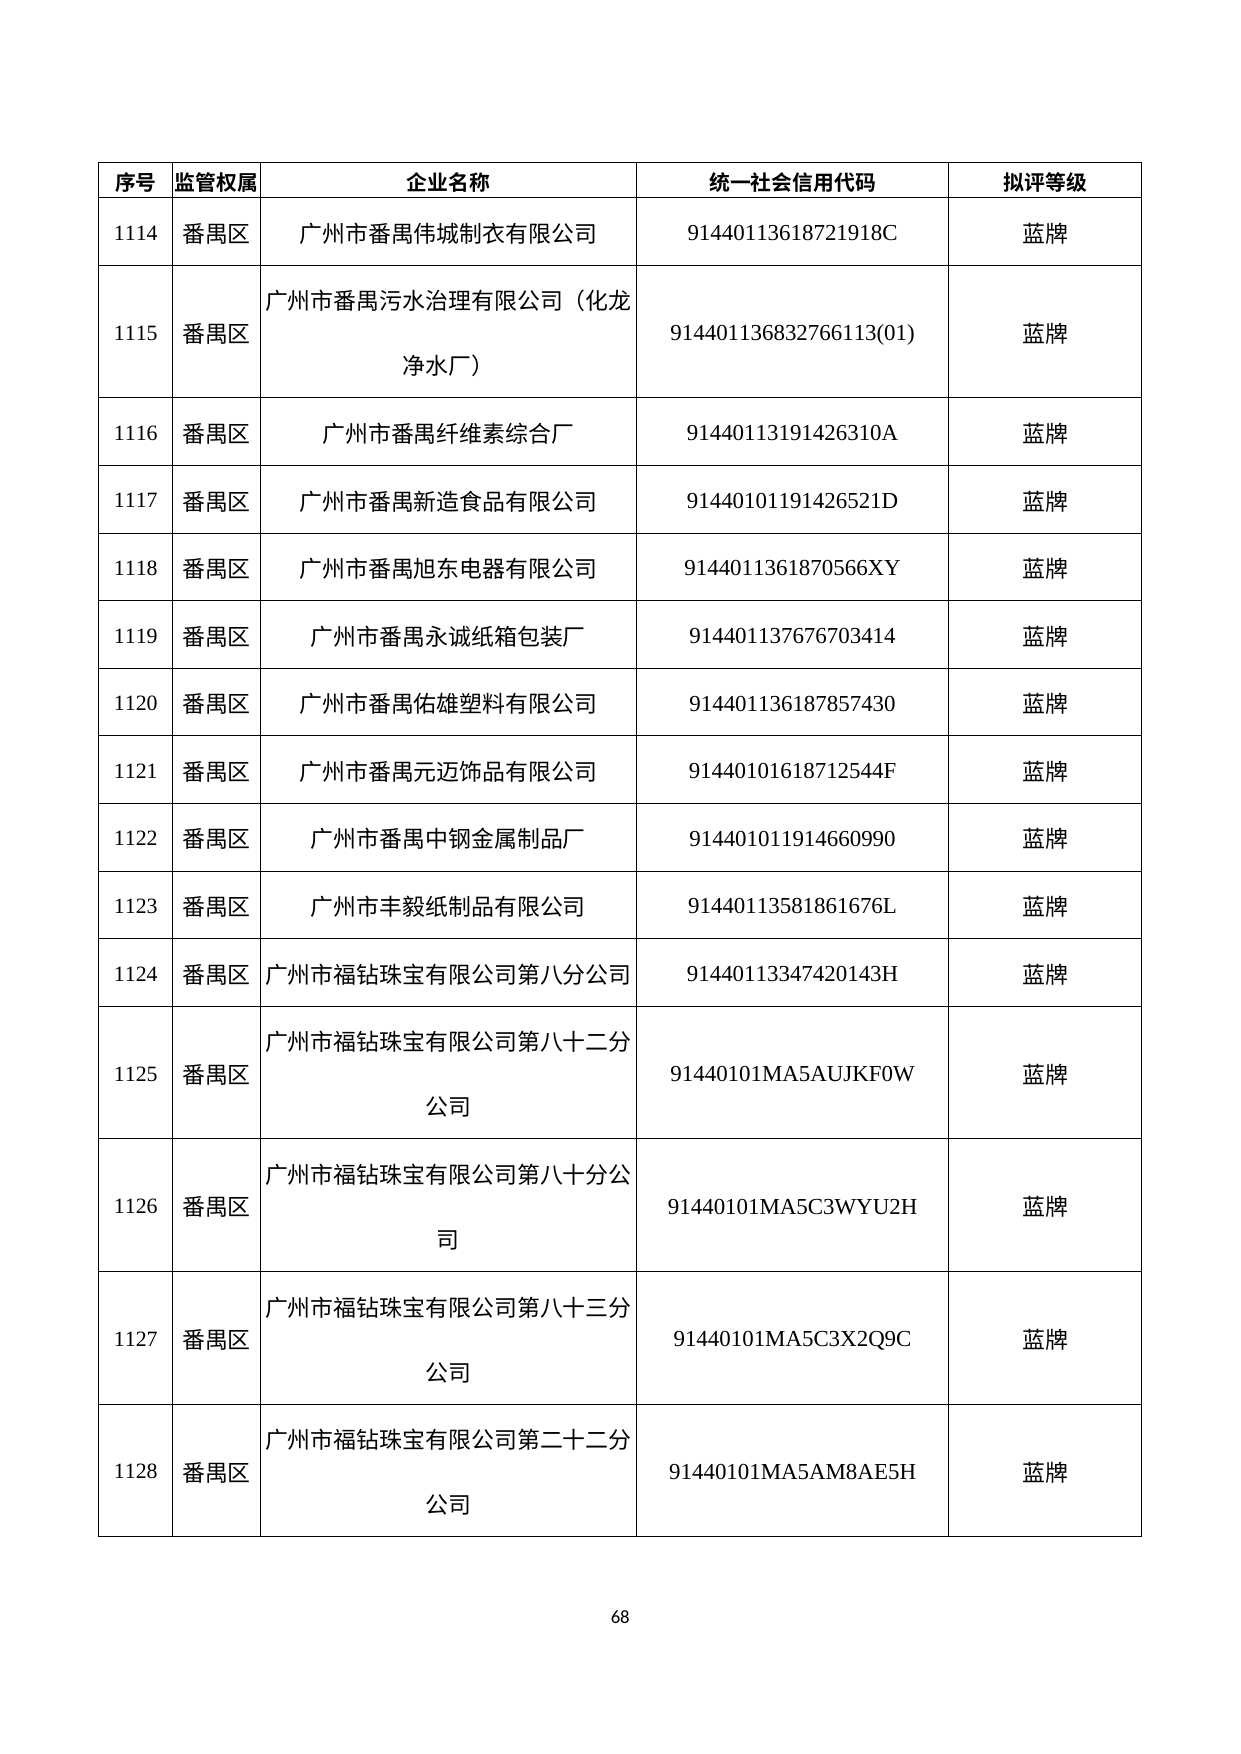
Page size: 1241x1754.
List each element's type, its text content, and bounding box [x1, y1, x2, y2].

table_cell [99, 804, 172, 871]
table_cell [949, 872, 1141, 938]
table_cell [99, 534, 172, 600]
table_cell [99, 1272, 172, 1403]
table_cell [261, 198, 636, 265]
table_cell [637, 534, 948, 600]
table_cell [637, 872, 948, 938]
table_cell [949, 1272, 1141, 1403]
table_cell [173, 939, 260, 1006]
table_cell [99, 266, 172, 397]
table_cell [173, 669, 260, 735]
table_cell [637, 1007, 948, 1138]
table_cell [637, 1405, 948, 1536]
table_header 序号 [99, 163, 172, 197]
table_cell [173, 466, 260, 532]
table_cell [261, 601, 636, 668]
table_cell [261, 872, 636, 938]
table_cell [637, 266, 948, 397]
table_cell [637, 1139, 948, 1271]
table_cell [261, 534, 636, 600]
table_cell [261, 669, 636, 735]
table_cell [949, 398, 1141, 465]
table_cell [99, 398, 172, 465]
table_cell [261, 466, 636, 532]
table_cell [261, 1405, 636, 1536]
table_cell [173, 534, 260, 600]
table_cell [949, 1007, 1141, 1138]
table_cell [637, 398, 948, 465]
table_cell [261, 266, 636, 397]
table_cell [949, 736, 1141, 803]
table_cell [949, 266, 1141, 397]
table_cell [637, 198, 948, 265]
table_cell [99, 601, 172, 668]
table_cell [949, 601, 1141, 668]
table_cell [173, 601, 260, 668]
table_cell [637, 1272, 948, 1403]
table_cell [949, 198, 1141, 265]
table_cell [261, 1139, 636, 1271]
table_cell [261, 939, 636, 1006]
table_header 拟评等级 [949, 163, 1141, 197]
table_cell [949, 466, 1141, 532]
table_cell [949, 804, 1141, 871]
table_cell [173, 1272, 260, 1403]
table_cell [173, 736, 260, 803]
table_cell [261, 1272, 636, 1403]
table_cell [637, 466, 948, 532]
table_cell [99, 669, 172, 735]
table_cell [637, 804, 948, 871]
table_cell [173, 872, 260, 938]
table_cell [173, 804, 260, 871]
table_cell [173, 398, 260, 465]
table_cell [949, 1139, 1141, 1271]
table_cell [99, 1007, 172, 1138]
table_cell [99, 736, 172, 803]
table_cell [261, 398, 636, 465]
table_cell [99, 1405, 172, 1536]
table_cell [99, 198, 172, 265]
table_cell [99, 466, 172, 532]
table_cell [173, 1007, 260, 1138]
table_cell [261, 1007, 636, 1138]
table_header 企业名称 [261, 163, 636, 197]
table_header 监管权属 [173, 163, 260, 197]
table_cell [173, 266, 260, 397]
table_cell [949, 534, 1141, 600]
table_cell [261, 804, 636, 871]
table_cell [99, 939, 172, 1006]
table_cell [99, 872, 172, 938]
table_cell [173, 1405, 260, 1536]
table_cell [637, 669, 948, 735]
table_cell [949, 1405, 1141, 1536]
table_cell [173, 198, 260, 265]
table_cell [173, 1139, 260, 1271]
table_header 统一社会信用代码 [637, 163, 948, 197]
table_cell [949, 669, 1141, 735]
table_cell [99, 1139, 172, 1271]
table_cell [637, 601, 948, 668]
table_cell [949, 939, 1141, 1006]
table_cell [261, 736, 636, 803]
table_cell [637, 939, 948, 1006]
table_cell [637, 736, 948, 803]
